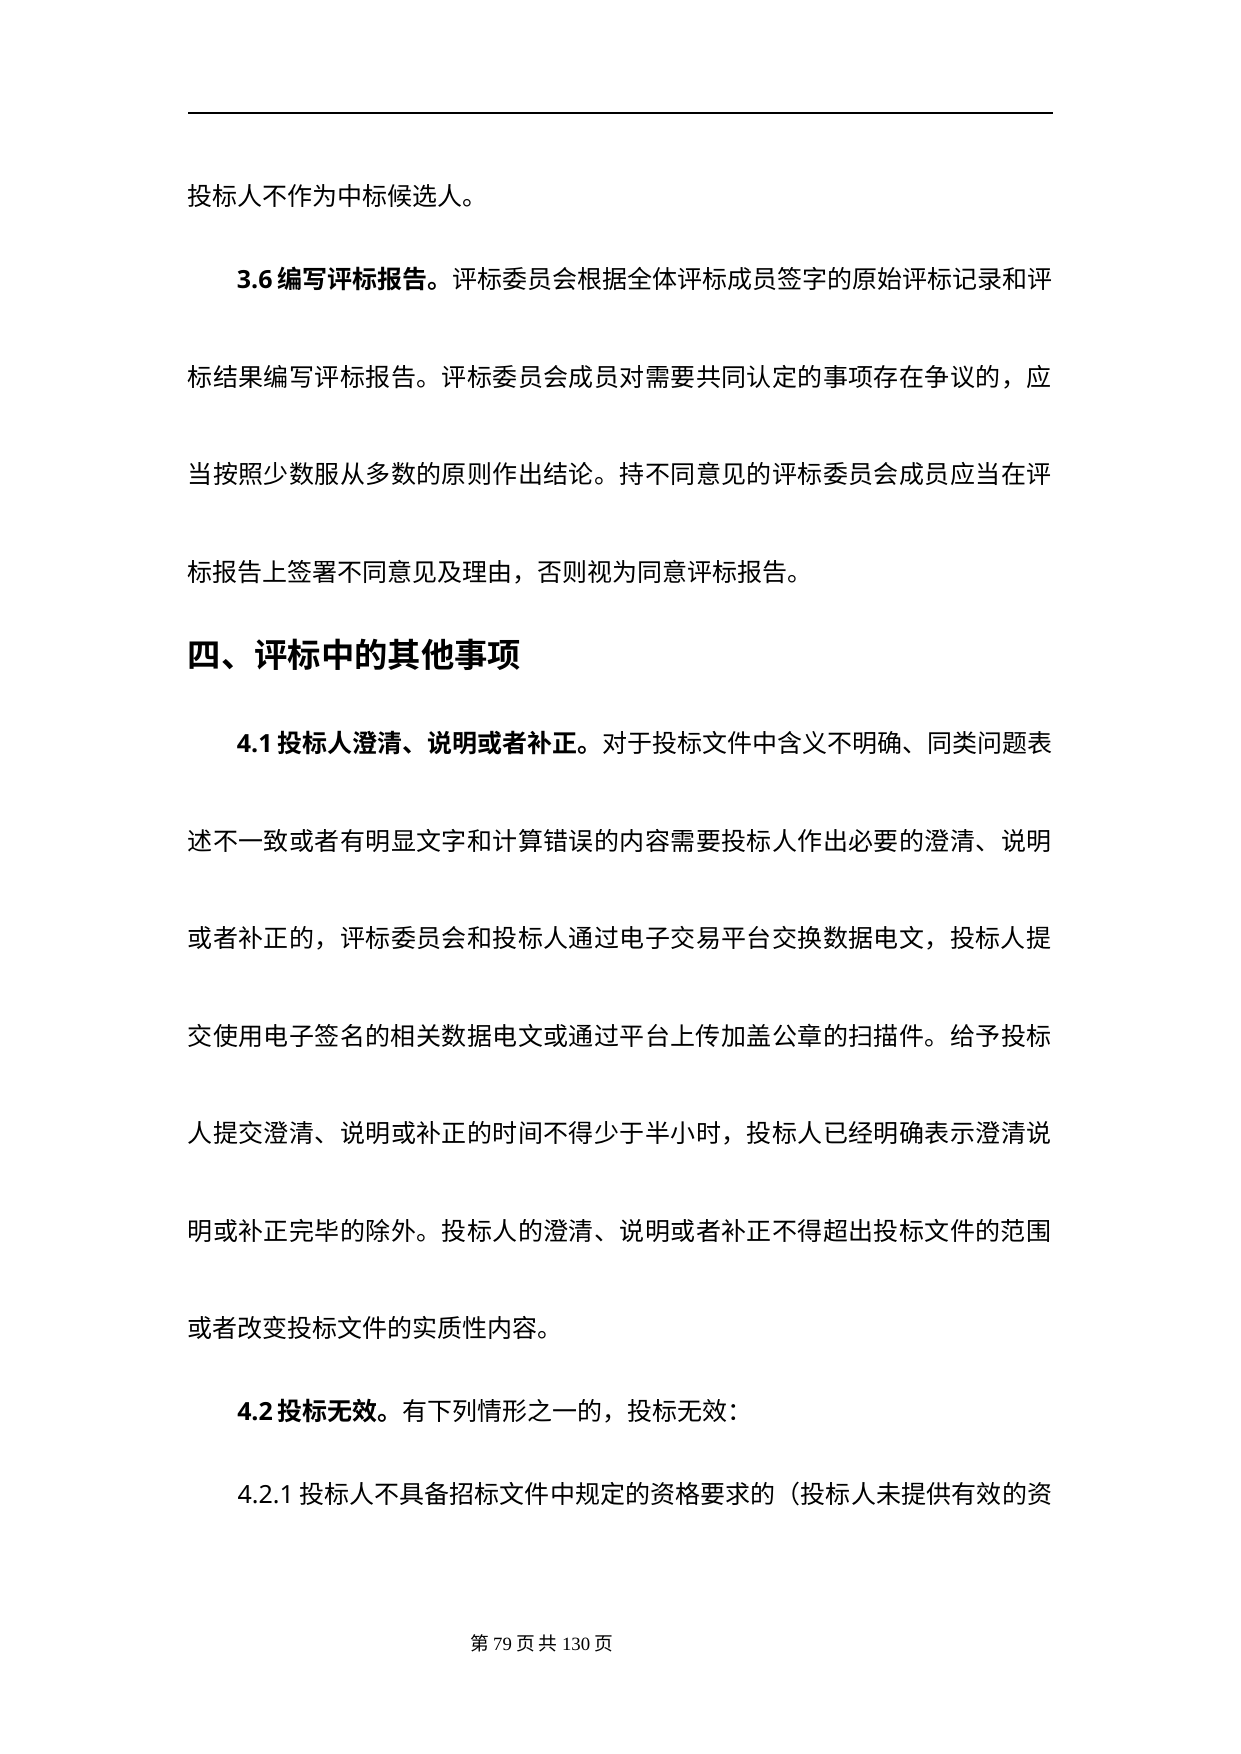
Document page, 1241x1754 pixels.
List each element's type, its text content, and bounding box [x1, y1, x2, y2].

text 4.2投标无效。有下列情形之一的，投标无效： [237, 1377, 1053, 1442]
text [187, 1460, 1053, 1525]
text 四、评标中的其他事项 [187, 621, 1053, 686]
text 3.6编写评标报告。评标委员会根据全体评标成员签字的原始评标记录和评标结果编写评标报告。评标委员会成员对需要共同认定的事项存在争议的，应当按照少数服从多数的原则作出结论。持不同意见的评标委员会成员应当在评标报告上签署不同意见及理由，否则视为同意评标报告。 [187, 245, 1053, 603]
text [187, 162, 1053, 227]
text 4.1投标人澄清、说明或者补正。对于投标文件中含义不明确、同类问题表述不一致或者有明显文字和计算错误的内容需要投标人作出必要的澄清、说明或者补正的，评标委员会和投标人通过电子交易平台交换数据电文，投标人提交使用电子签名的相关数据电文或通过平台上传加盖公章的扫描件。给予投标人提交澄清、说明或补正的时间不得少于半小时，投标人已经明确表示澄清说明或补正完毕的除外。投标人的澄清、说明或者补正不得超出投标文件的范围或者改变投标文件的实质性内容。 [187, 709, 1053, 1359]
